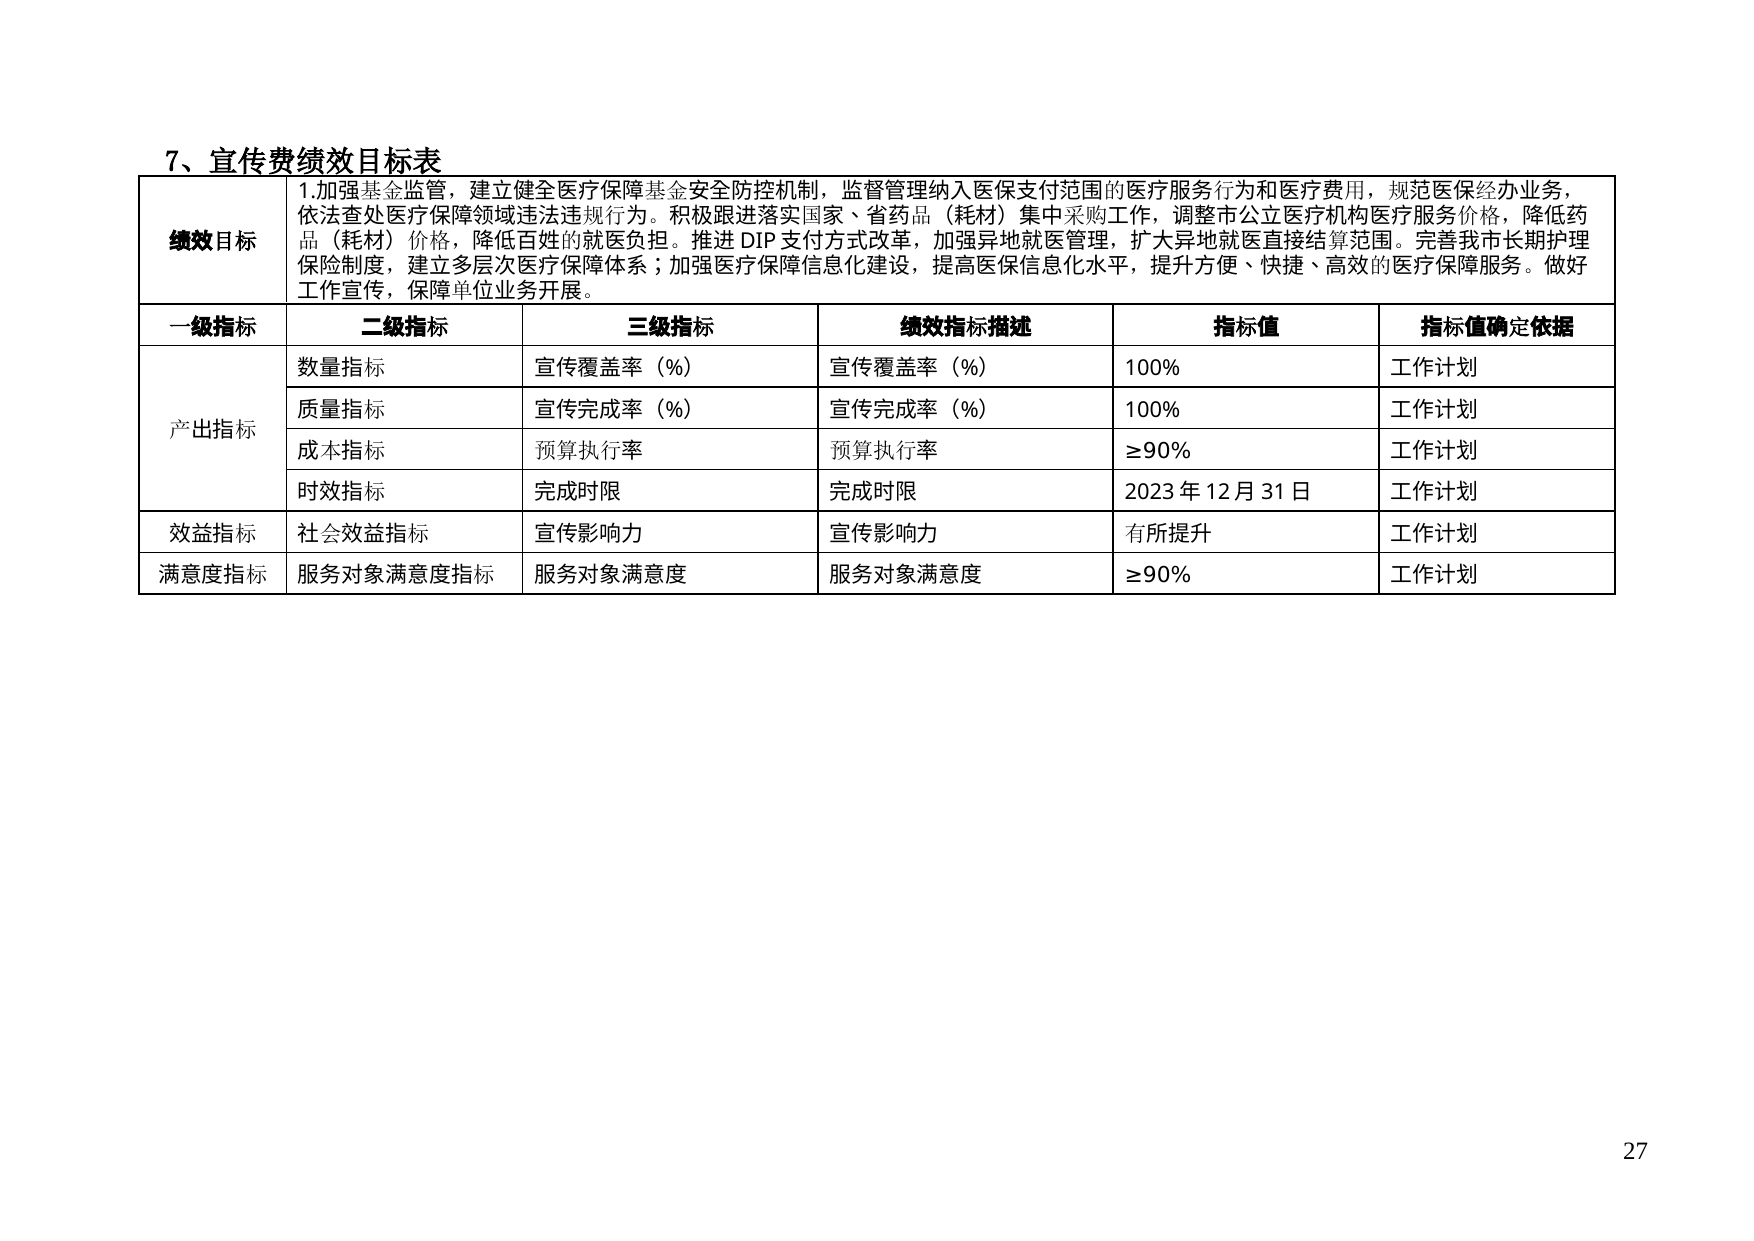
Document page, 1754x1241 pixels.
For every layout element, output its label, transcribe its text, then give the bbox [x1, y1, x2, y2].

table_cell 有所提升 [1114, 512, 1378, 551]
table_cell 社会效益指标 [287, 512, 522, 551]
table_header 三级指标 [523, 305, 817, 345]
table_header 一级指标 [140, 305, 286, 345]
table_cell 时效指标 [287, 470, 522, 510]
table_cell 成本指标 [287, 429, 522, 469]
table_cell 宣传覆盖率（%） [523, 346, 817, 386]
table_cell 宣传覆盖率（%） [819, 346, 1112, 386]
table_cell 宣传完成率（%） [819, 388, 1112, 427]
table_header 1.加强基金监管，建立健全医疗保障基金安全防控机制，监督管理纳入医保支付范围的医疗服务行为和医疗费用，规范医保经办业务，依法查处医疗保障领域违法违规行为。积极跟进落实国家、省药品（耗材）集中采购工作，调整市公立医疗机构医疗服务价格，降低药品（耗材）价格，降低百姓的就医负担。推进DIP支付方式改革，加强异地就医管理，扩大异地就医直接结算范围。完善我市长期护理保险制度，建立多层次医疗保障体系；加强医疗保障信息化建设，提高医保信息化水平，提升方便、快捷、高效的医疗保障服务。做好工作宣传，保障单位业务开展。 [287, 177, 1614, 302]
table_cell 效益指标 [140, 512, 286, 551]
table_cell 完成时限 [819, 470, 1112, 510]
table_cell 产出指标 [140, 346, 286, 510]
text 7、宣传费绩效目标表 [106, 142, 1648, 175]
table_cell 宣传影响力 [523, 512, 817, 551]
table_cell 工作计划 [1380, 512, 1614, 551]
table_cell 数量指标 [287, 346, 522, 386]
table_cell 服务对象满意度 [819, 553, 1112, 593]
table_header 绩效指标描述 [819, 305, 1112, 345]
table_cell 质量指标 [287, 388, 522, 427]
table_cell 工作计划 [1380, 553, 1614, 593]
table_cell 服务对象满意度指标 [287, 553, 522, 593]
table_cell ≥90% [1114, 429, 1378, 469]
table_cell 100% [1114, 346, 1378, 386]
table_cell 工作计划 [1380, 470, 1614, 510]
table_header 二级指标 [287, 305, 522, 345]
table_cell 完成时限 [523, 470, 817, 510]
table_cell 工作计划 [1380, 346, 1614, 386]
table_cell 工作计划 [1380, 388, 1614, 427]
table_cell 2023年12月31日 [1114, 470, 1378, 510]
table_cell 工作计划 [1380, 429, 1614, 469]
table_header 指标值确定依据 [1380, 305, 1614, 345]
table_cell 预算执行率 [819, 429, 1112, 469]
table_header 绩效目标 [140, 177, 286, 302]
table_cell ≥90% [1114, 553, 1378, 593]
table_cell 预算执行率 [523, 429, 817, 469]
table_header 指标值 [1114, 305, 1378, 345]
table_cell 满意度指标 [140, 553, 286, 593]
table_cell 服务对象满意度 [523, 553, 817, 593]
table_cell 宣传完成率（%） [523, 388, 817, 427]
table_cell 宣传影响力 [819, 512, 1112, 551]
table_cell 100% [1114, 388, 1378, 427]
